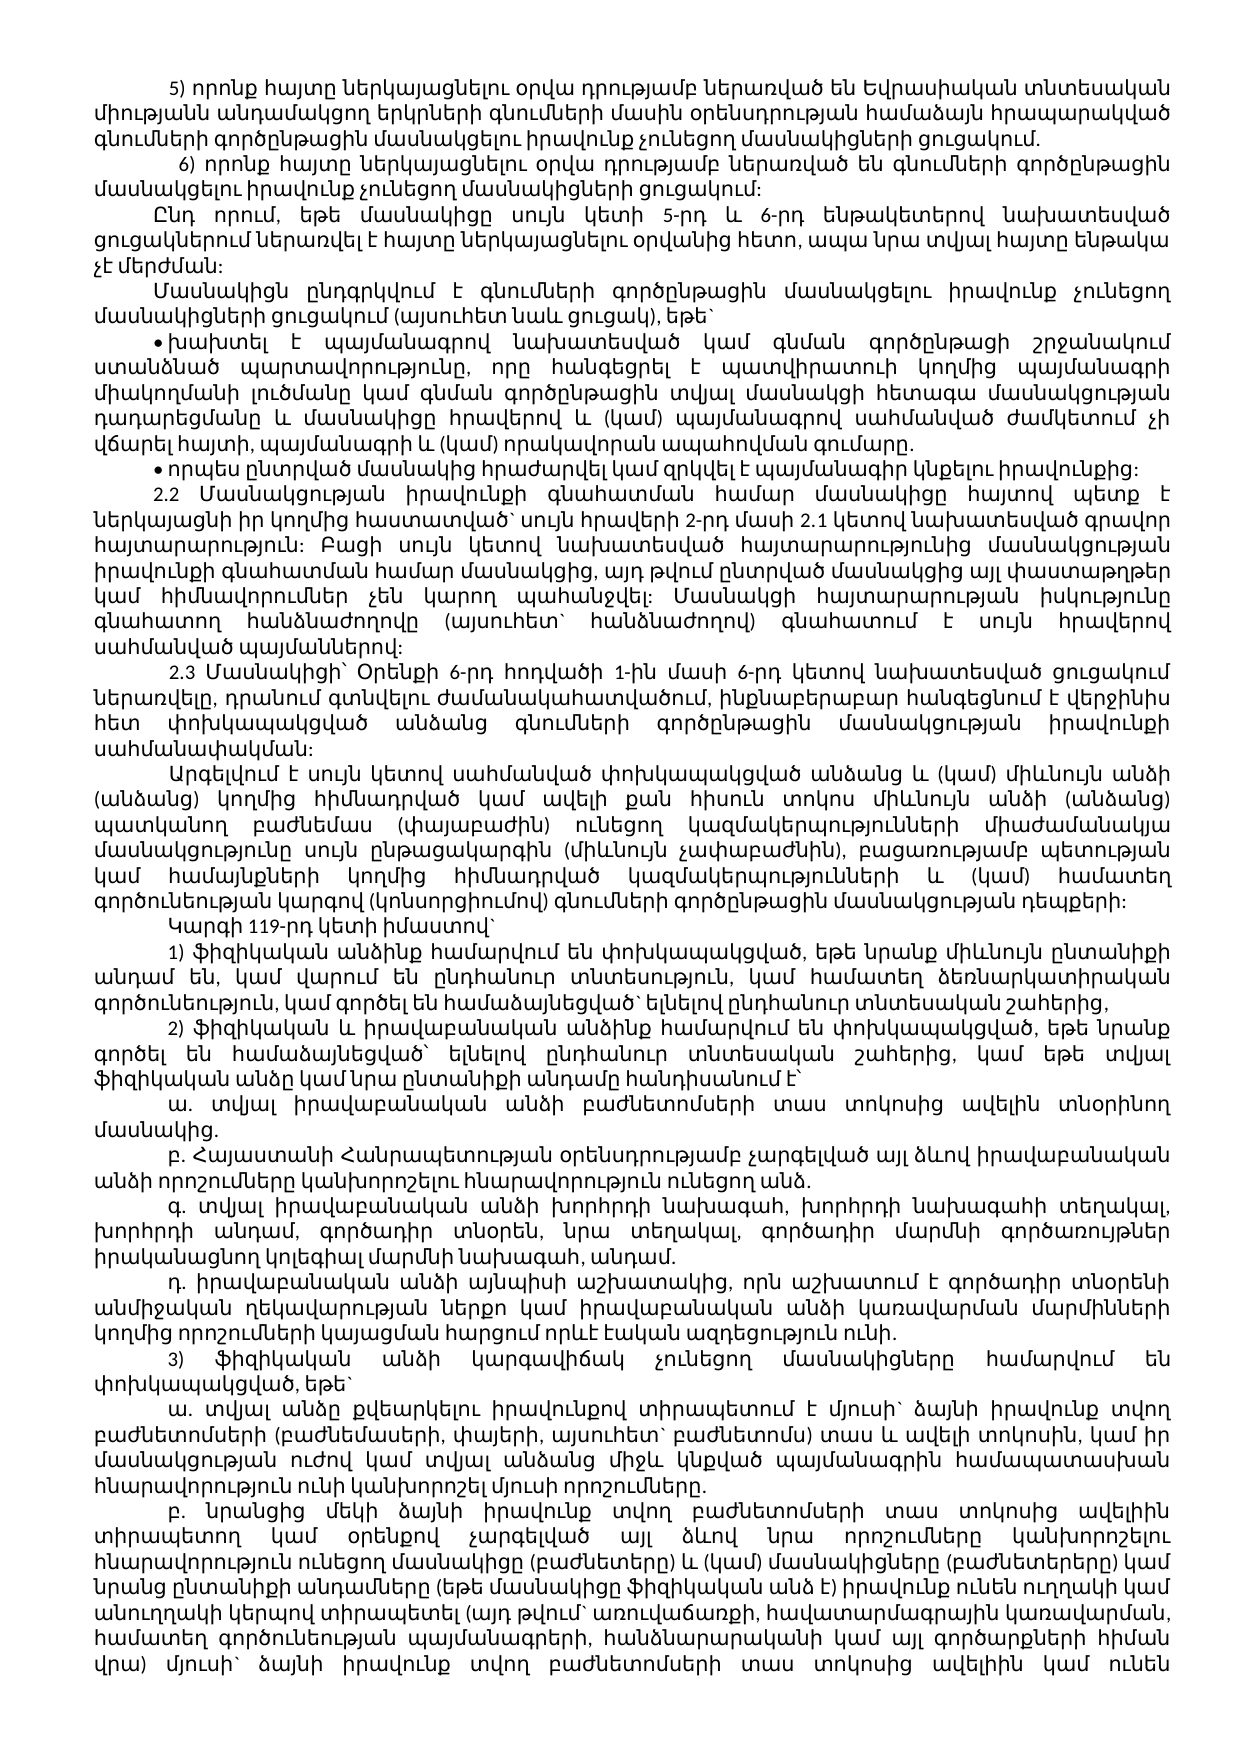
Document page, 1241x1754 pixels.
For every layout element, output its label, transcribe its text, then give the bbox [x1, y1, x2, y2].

text դ. իրավաբանական անձի այնպիսի աշխատակից, որն աշխատում է գործադիր տնօրենի անմիջական ղեկավարության ներքո կամ իրավաբանական անձի կառավարման մարմինների կողմից որոշումների կայացման հարցում որևէ էական ազդեցություն ունի. [94, 1269, 1171, 1346]
text 3) ֆիզիկական անձի կարգավիճակ չունեցող մասնակիցները համարվում են փոխկապակցված, եթե` [94, 1346, 1171, 1397]
text 5) որոնք հայտը ներկայացնելու օրվա դրությամբ ներառված են Եվրասիական տնտեսական միությանն անդամակցող երկրների գնումների մասին օրենսդրության համաձայն հրապարակված գնումների գործընթացին մասնակցելու իրավունք չունեցող մասնակիցների ցուցակում. [94, 75, 1171, 151]
text Կարգի 119-րդ կետի իմաստով` [94, 914, 1171, 939]
text 1) ֆիզիկական անձինք համարվում են փոխկապակցված, եթե նրանք միևնույն ընտանիքի անդամ են, կամ վարում են ընդհանուր տնտեսություն, կամ համատեղ ձեռնարկատիրական գործունեություն, կամ գործել են համաձայնեցված` ելնելով ընդհանուր տնտեսական շահերից, [94, 939, 1171, 1015]
text Արգելվում է սույն կետով սահմանված փոխկապակցված անձանց և (կամ) միևնույն անձի (անձանց) կողմից հիմնադրված կամ ավելի քան հիսուն տոկոս միևնույն անձի (անձանց) պատկանող բաժնեմաս (փայաբաժին) ունեցող կազմակերպությունների միաժամանակյա մասնակցությունը սույն ընթացակարգին (միևնույն չափաբաժնին), բացառությամբ պետության կամ համայնքների կողմից հիմնադրված կազմակերպությունների և (կամ) համատեղ գործունեության կարգով (կոնսորցիումով) գնումների գործընթացին մասնակցության դեպքերի: [94, 761, 1171, 914]
text 2.2 Մասնակցության իրավունքի գնահատման համար մասնակիցը հայտով պետք է ներկայացնի իր կողմից հաստատված` սույն հրավերի 2-րդ մասի 2.1 կետով նախատեսված գրավոր հայտարարություն: Բացի սույն կետով նախատեսված հայտարարությունից մասնակցության իրավունքի գնահատման համար մասնակցից, այդ թվում ընտրված մասնակցից այլ փաստաթղթեր կամ հիմնավորումներ չեն կարող պահանջվել: Մասնակցի հայտարարության իսկությունը գնահատող հանձնաժողովը (այսուհետ` հանձնաժողով) գնահատում է սույն հրավերով սահմանված պայմաններով: [94, 482, 1171, 659]
text 2.3 Մասնակիցի՝ Օրենքի 6-րդ հոդվածի 1-ին մասի 6-րդ կետով նախատեսված ցուցակում ներառվելը, դրանում գտնվելու ժամանակահատվածում, ինքնաբերաբար հանգեցնում է վերջինիս հետ փոխկապակցված անձանց գնումների գործընթացին մասնակցության իրավունքի սահմանափակման: [94, 659, 1171, 761]
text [94, 1498, 1171, 1676]
text • որպես ընտրված մասնակից հրաժարվել կամ զրկվել է պայմանագիր կնքելու իրավունքից: [94, 456, 1171, 482]
text Մասնակիցն ընդգրկվում է գնումների գործընթացին մասնակցելու իրավունք չունեցող մասնակիցների ցուցակում (այսուհետ նաև ցուցակ), եթե` [94, 278, 1171, 329]
text 2) ֆիզիկական և իրավաբանական անձինք համարվում են փոխկապակցված, եթե նրանք գործել են համաձայնեցված՝ ելնելով ընդհանուր տնտեսական շահերից, կամ եթե տվյալ ֆիզիկական անձը կամ նրա ընտանիքի անդամը հանդիսանում է՝ [94, 1015, 1171, 1092]
text Ընդ որում, եթե մասնակիցը սույն կետի 5-րդ և 6-րդ ենթակետերով նախատեսված ցուցակներում ներառվել է հայտը ներկայացնելու օրվանից հետո, ապա նրա տվյալ հայտը ենթակա չէ մերժման: [94, 202, 1171, 278]
text բ. Հայաստանի Հանրապետության օրենսդրությամբ չարգելված այլ ձևով իրավաբանական անձի որոշումները կանխորոշելու հնարավորություն ունեցող անձ. [94, 1142, 1171, 1193]
text 6) որոնք հայտը ներկայացնելու օրվա դրությամբ ներառված են գնումների գործընթացին մասնակցելու իրավունք չունեցող մասնակիցների ցուցակում: [94, 151, 1171, 202]
text գ. տվյալ իրավաբանական անձի խորհրդի նախագահ, խորհրդի նախագահի տեղակալ, խորհրդի անդամ, գործադիր տնօրեն, նրա տեղակալ, գործադիր մարմնի գործառույթներ իրականացնող կոլեգիալ մարմնի նախագահ, անդամ. [94, 1193, 1171, 1269]
text ա. տվյալ իրավաբանական անձի բաժնետոմսերի տաս տոկոսից ավելին տնօրինող մասնակից. [94, 1092, 1171, 1142]
text • խախտել է պայմանագրով նախատեսված կամ գնման գործընթացի շրջանակում ստանձնած պարտավորությունը, որը հանգեցրել է պատվիրատուի կողմից պայմանագրի միակողմանի լուծմանը կամ գնման գործընթացին տվյալ մասնակցի հետագա մասնակցության դադարեցմանը և մասնակիցը հրավերով և (կամ) պայմանագրով սահմանված ժամկետում չի վճարել հայտի, պայմանագրի և (կամ) որակավորան ապահովման գումարը. [94, 329, 1171, 456]
text ա. տվյալ անձը քվեարկելու իրավունքով տիրապետում է մյուսի` ձայնի իրավունք տվող բաժնետոմսերի (բաժնեմասերի, փայերի, այսուհետ` բաժնետոմս) տաս և ավելի տոկոսին, կամ իր մասնակցության ուժով կամ տվյալ անձանց միջև կնքված պայմանագրին համապատասխան հնարավորություն ունի կանխորոշել մյուսի որոշումները. [94, 1397, 1171, 1498]
